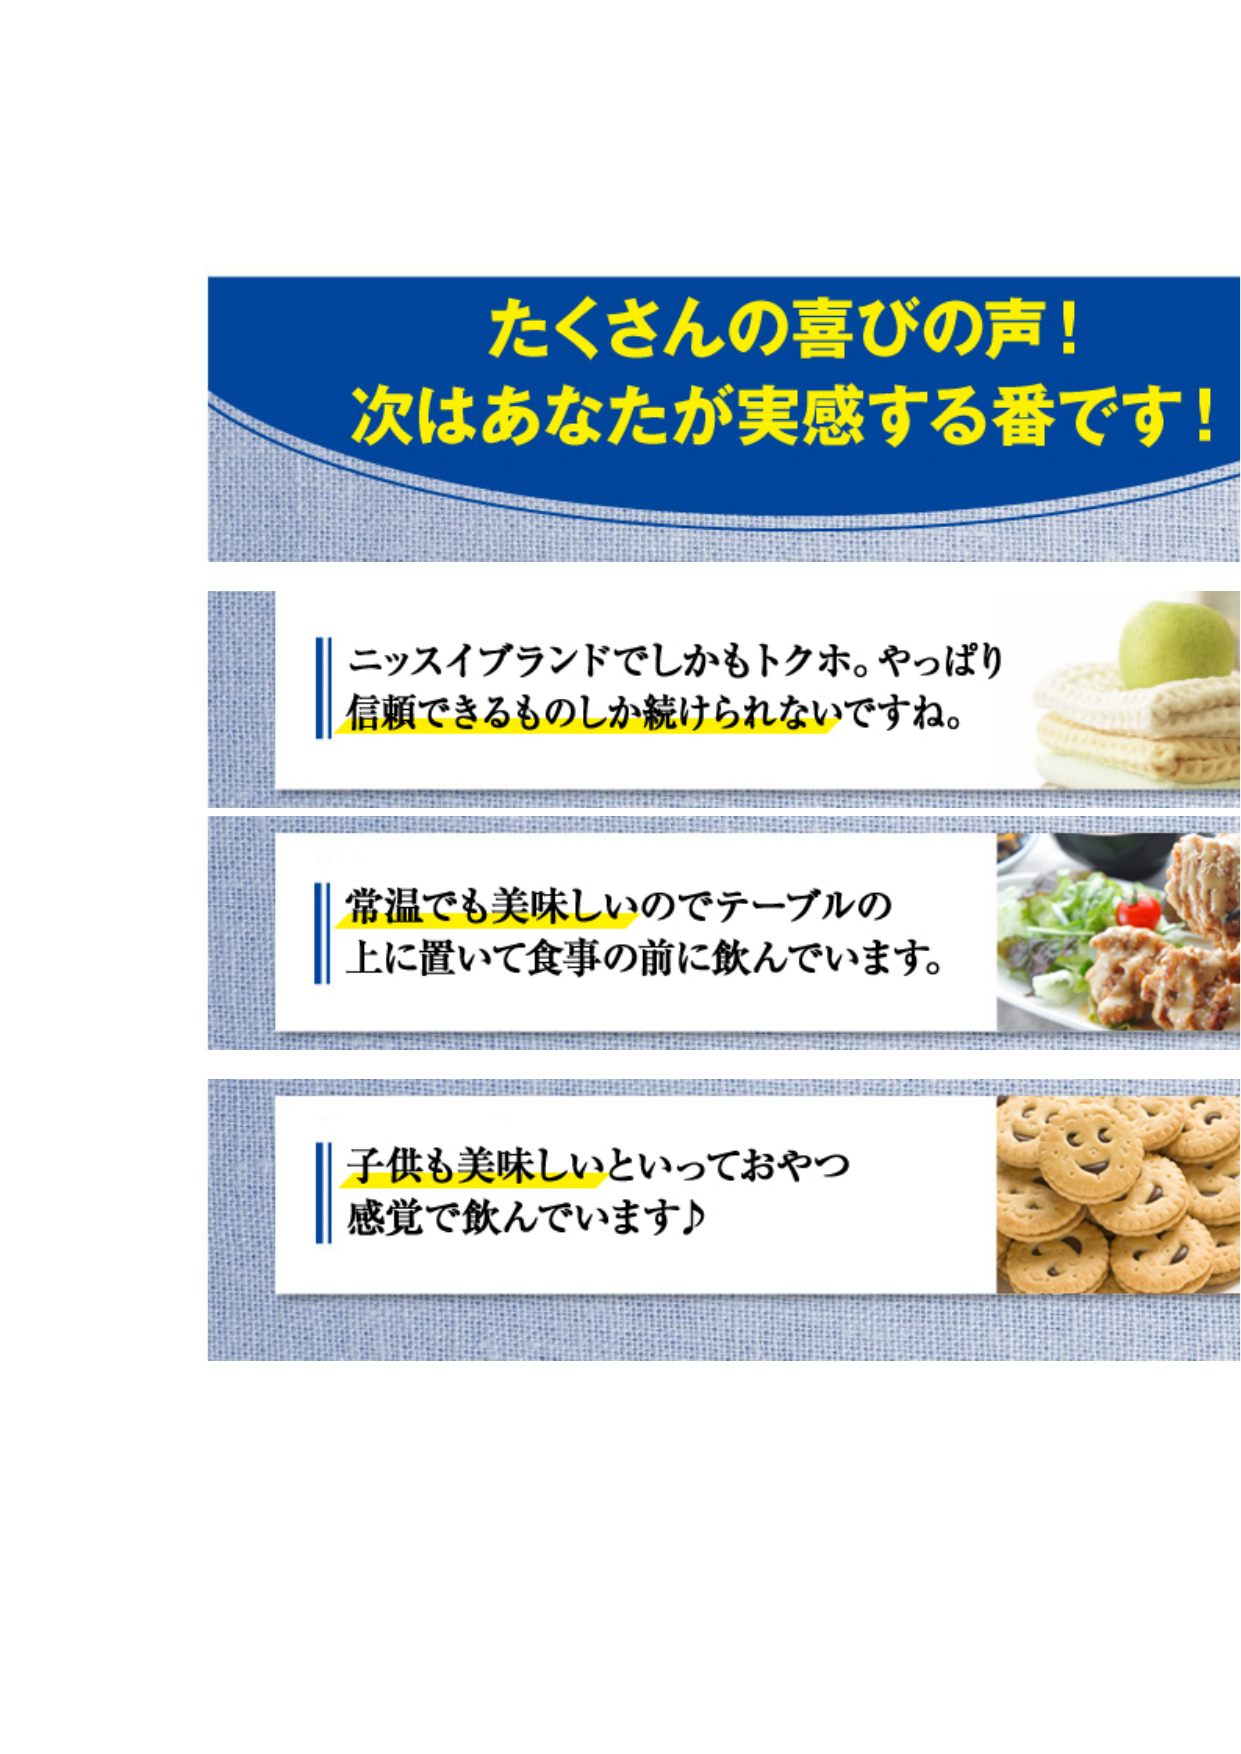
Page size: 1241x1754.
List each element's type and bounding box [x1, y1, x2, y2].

picture [177, 1079, 1241, 1361]
picture [177, 591, 1241, 808]
picture [177, 816, 1241, 1050]
picture [177, 216, 1241, 562]
